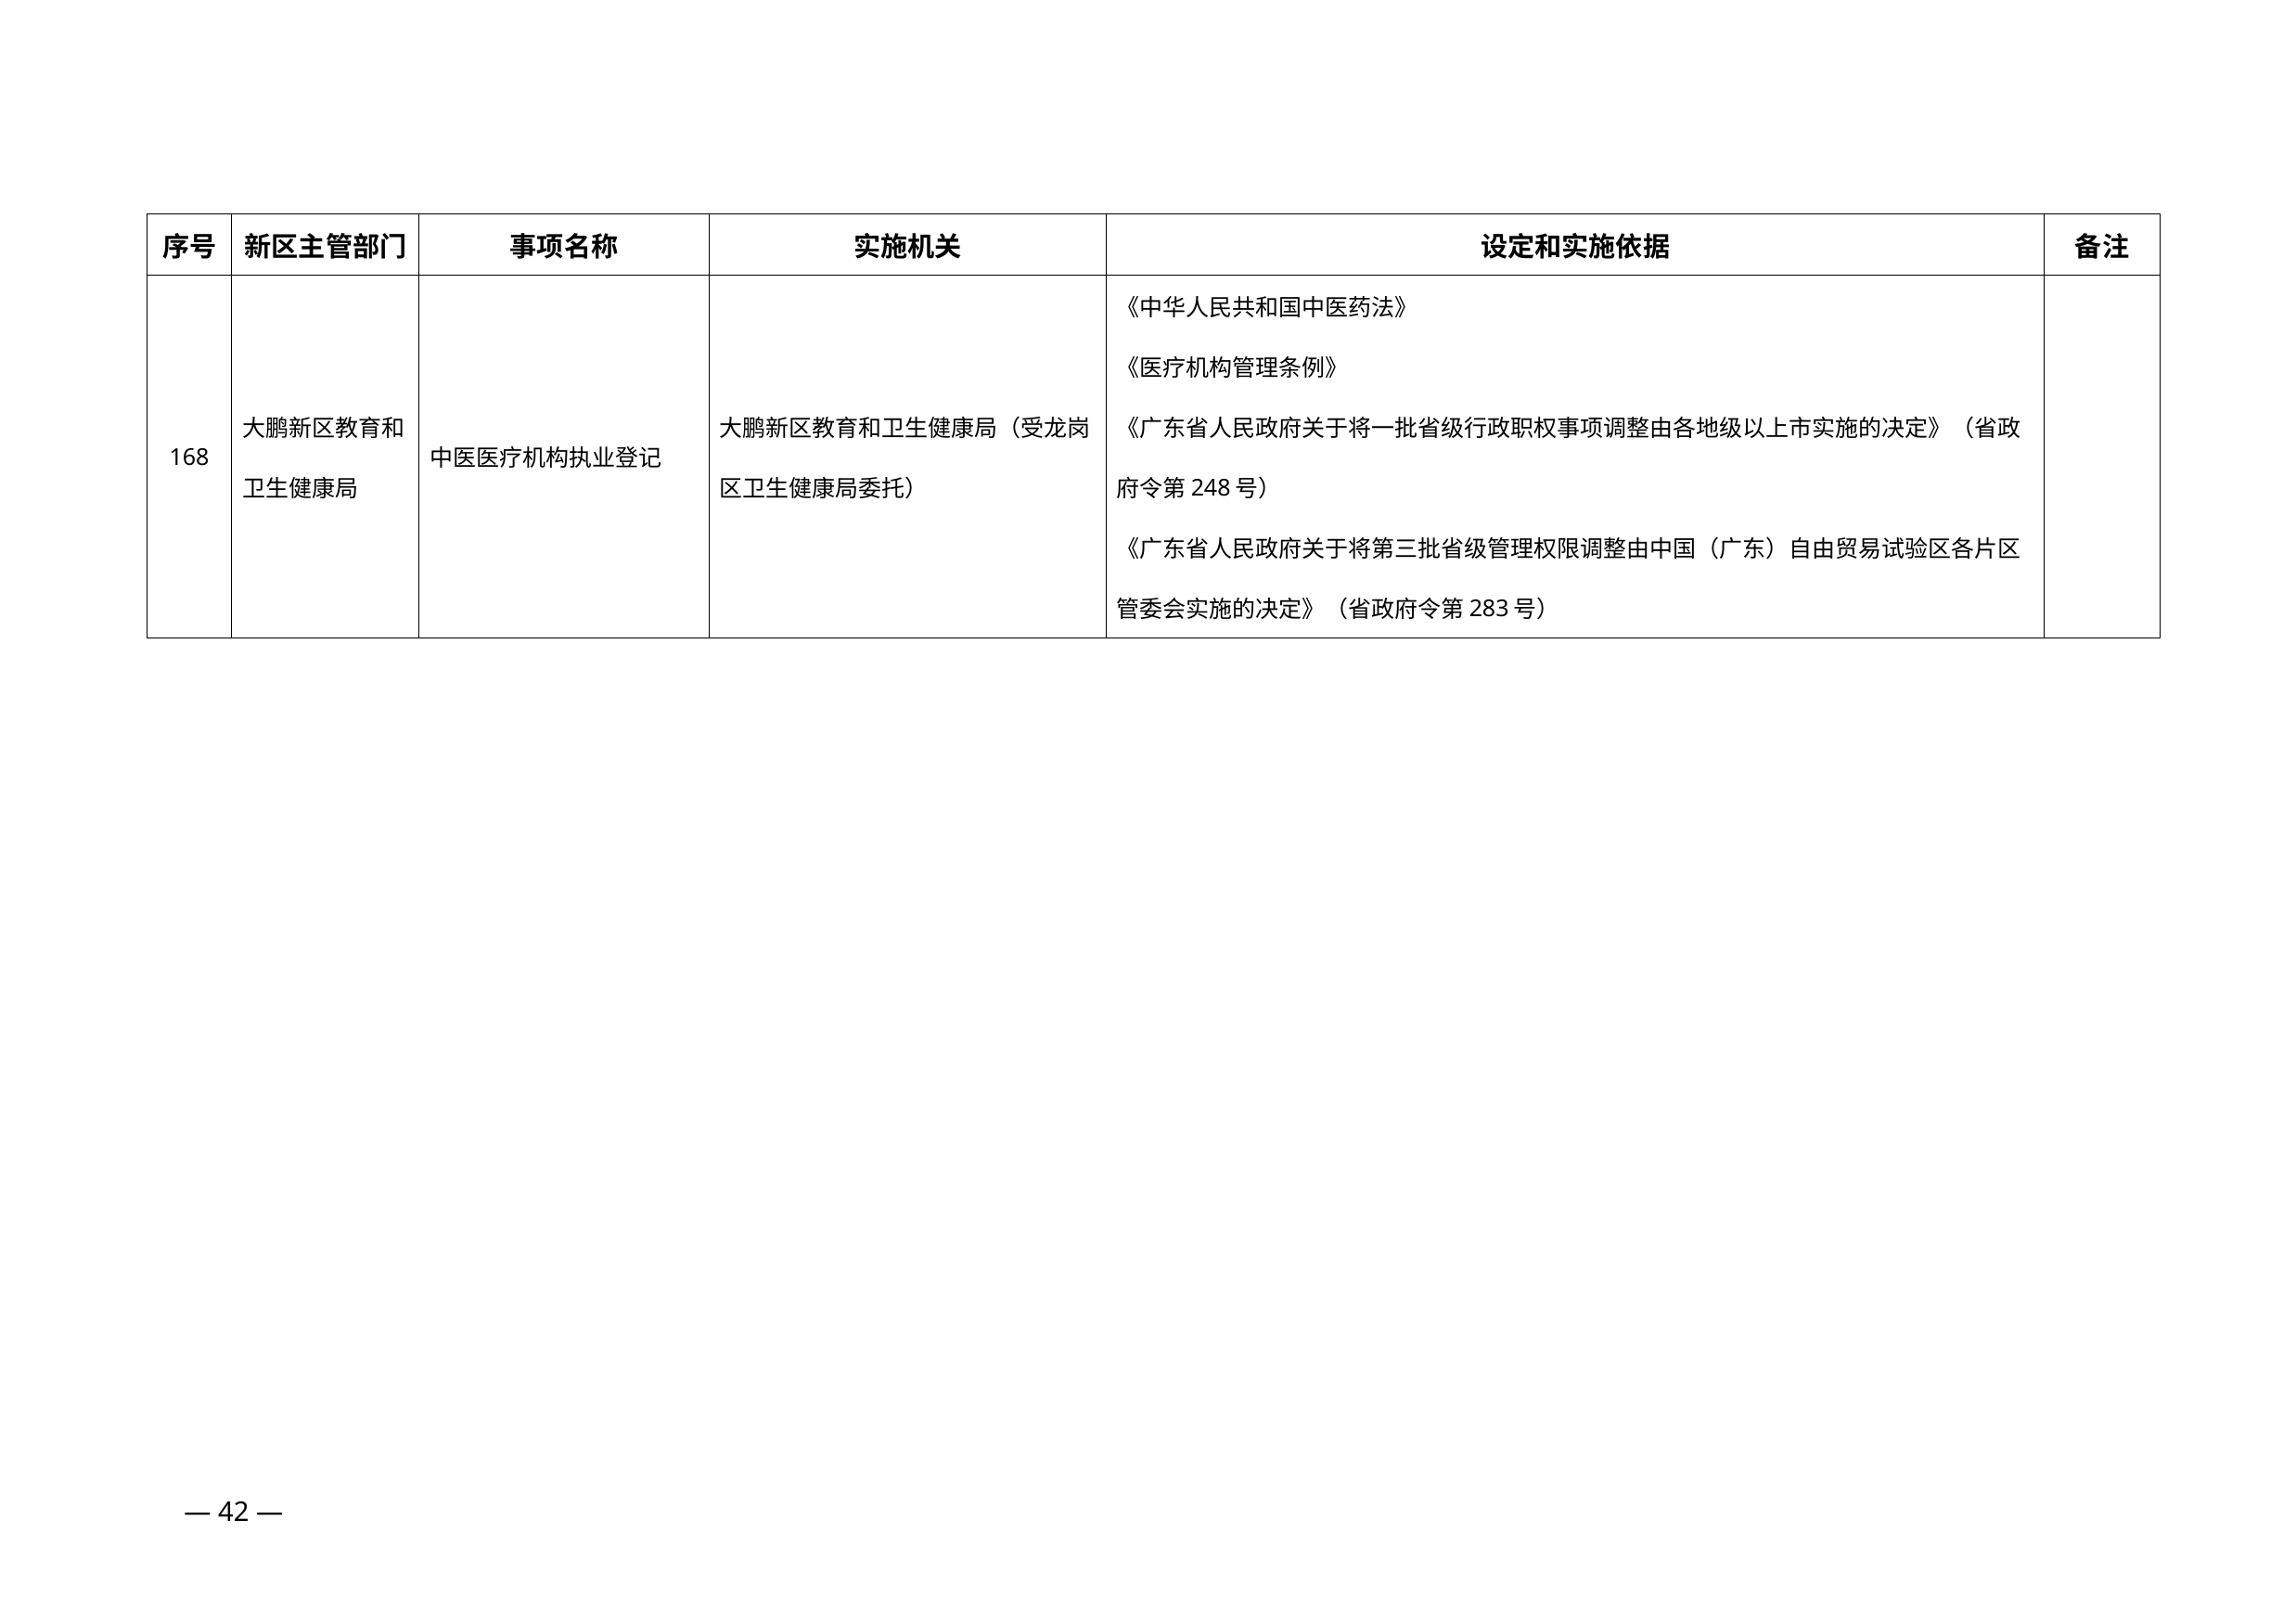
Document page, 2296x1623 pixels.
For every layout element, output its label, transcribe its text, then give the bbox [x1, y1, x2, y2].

table_header 实施机关 [710, 214, 1106, 275]
table_header 序号 [148, 214, 231, 275]
table_header 备注 [2045, 214, 2160, 275]
table_cell 大鹏新区教育和卫生健康局（受龙岗区卫生健康局委托） [710, 276, 1106, 638]
table_cell 中医医疗机构执业登记 [419, 276, 709, 638]
table_cell 168 [148, 276, 231, 638]
table_cell [2045, 276, 2160, 638]
table_cell 大鹏新区教育和卫生健康局 [232, 276, 418, 638]
table_header 新区主管部门 [232, 214, 418, 275]
table_cell 《中华人民共和国中医药法》 《医疗机构管理条例》 《广东省人民政府关于将一批省级行政职权事项调整由各地级以上市实施的决定》（省政府令第248号） 《广东省人民政府关于将第三批省级管理权限调整由中国（广东）自由贸易试验区各片区管委会实施的决定》（省政府令第283号） [1107, 276, 2044, 638]
table_header 事项名称 [419, 214, 709, 275]
table_header 设定和实施依据 [1107, 214, 2044, 275]
